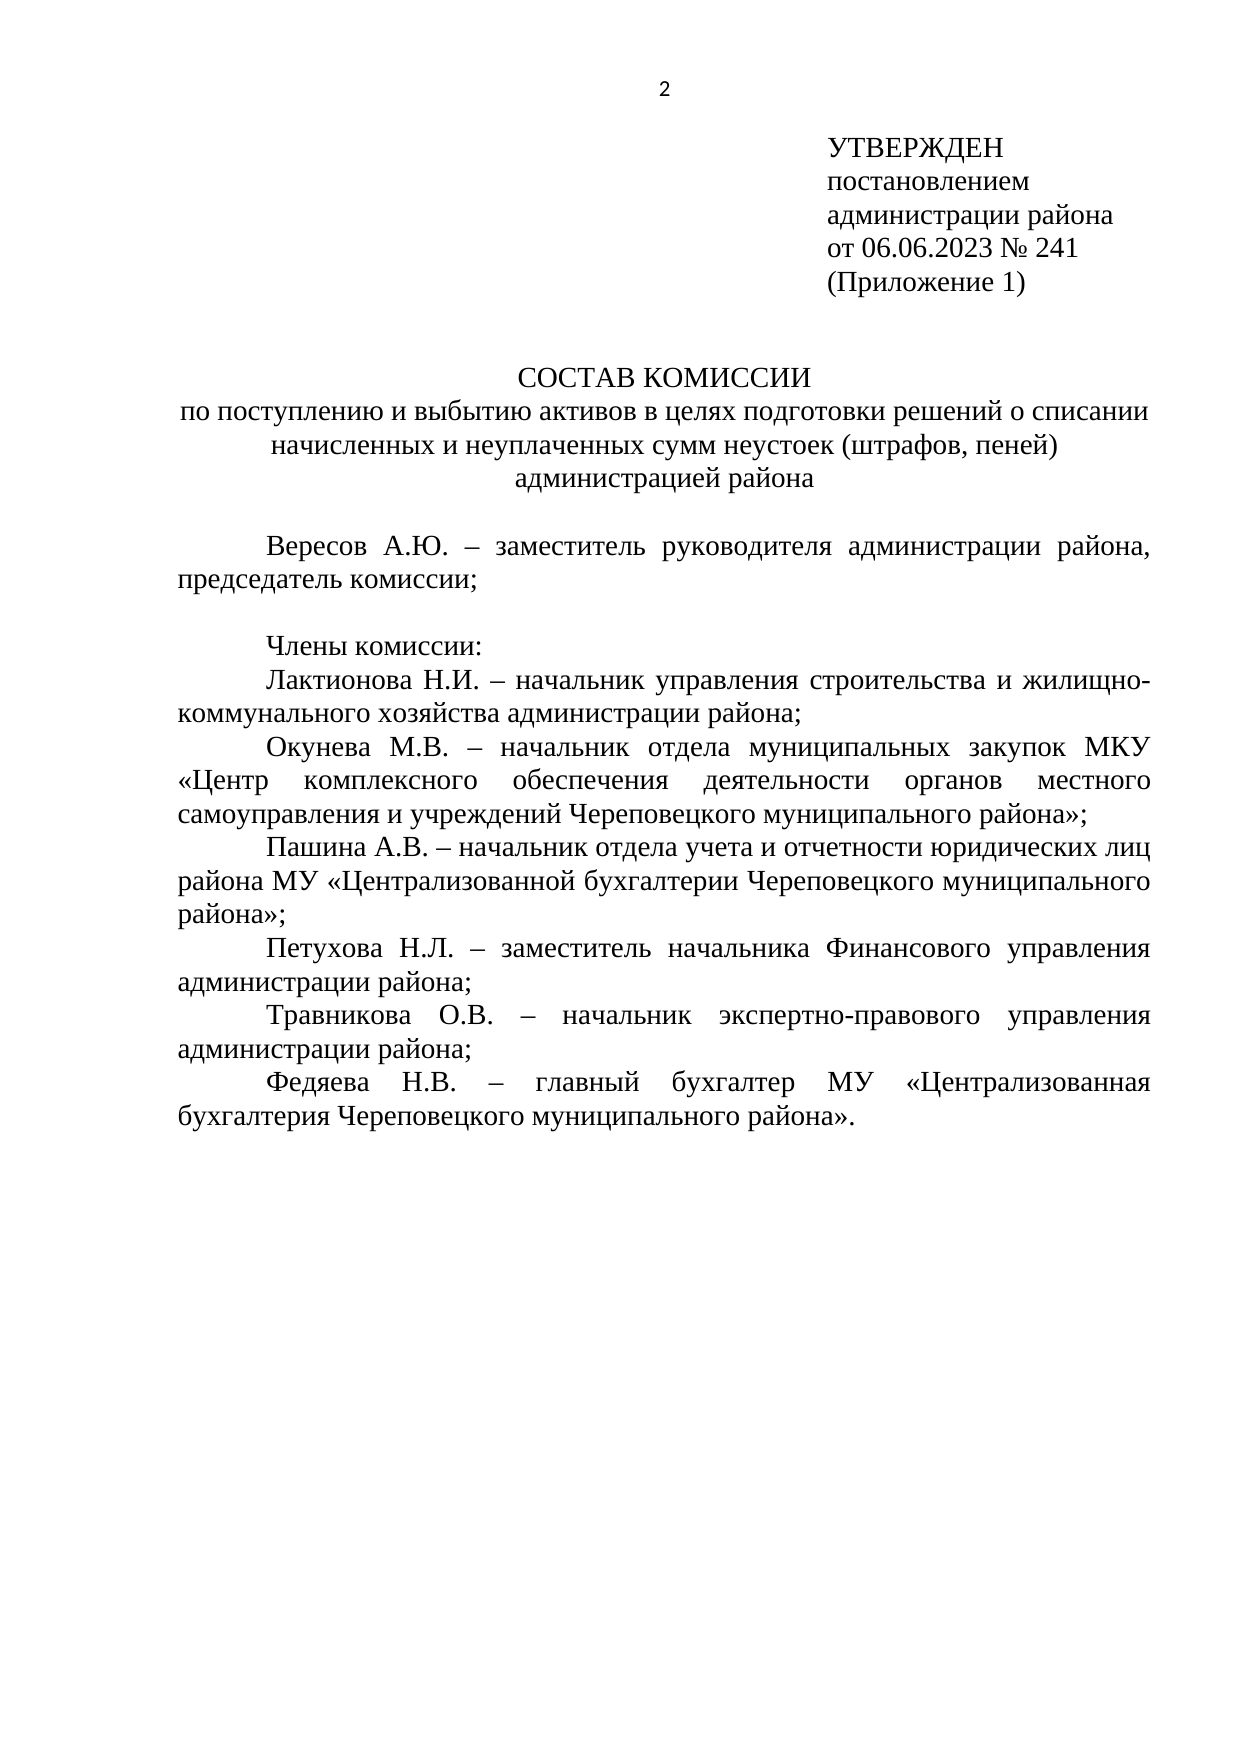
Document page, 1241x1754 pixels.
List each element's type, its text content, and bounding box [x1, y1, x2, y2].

text постановлением [827, 163, 1152, 197]
text Петухова Н.Л. – заместитель начальника Финансового управления администрации района; [177, 930, 1152, 997]
text Члены комиссии: [177, 628, 1152, 662]
text администрации района [827, 197, 1152, 231]
text по поступлению и выбытию активов в целях подготовки решений о списании начисленных и неуплаченных сумм неустоек (штрафов, пеней) администрацией района [177, 393, 1152, 494]
text Федяева Н.В. – главный бухгалтер МУ «Централизованная бухгалтерия Череповецкого муниципального района». [177, 1064, 1152, 1131]
text от 06.06.2023 № 241 [827, 231, 1152, 264]
text СОСТАВ КОМИССИИ [177, 360, 1152, 393]
text Пашина А.В. – начальник отдела учета и отчетности юридических лиц района МУ «Централизованной бухгалтерии Череповецкого муниципального района»; [177, 829, 1152, 930]
text Лактионова Н.И. – начальник управления строительства и жилищно-коммунального хозяйства администрации района; [177, 662, 1152, 729]
text УТВЕРЖДЕН [827, 130, 1152, 163]
text Окунева М.В. – начальник отдела муниципальных закупок МКУ «Центр комплексного обеспечения деятельности органов местного самоуправления и учреждений Череповецкого муниципального района»; [177, 729, 1152, 829]
text (Приложение 1) [827, 264, 1152, 298]
text Вересов А.Ю. – заместитель руководителя администрации района, председатель комиссии; [177, 528, 1152, 595]
text Травникова О.В. – начальник экспертно-правового управления администрации района; [177, 997, 1152, 1064]
